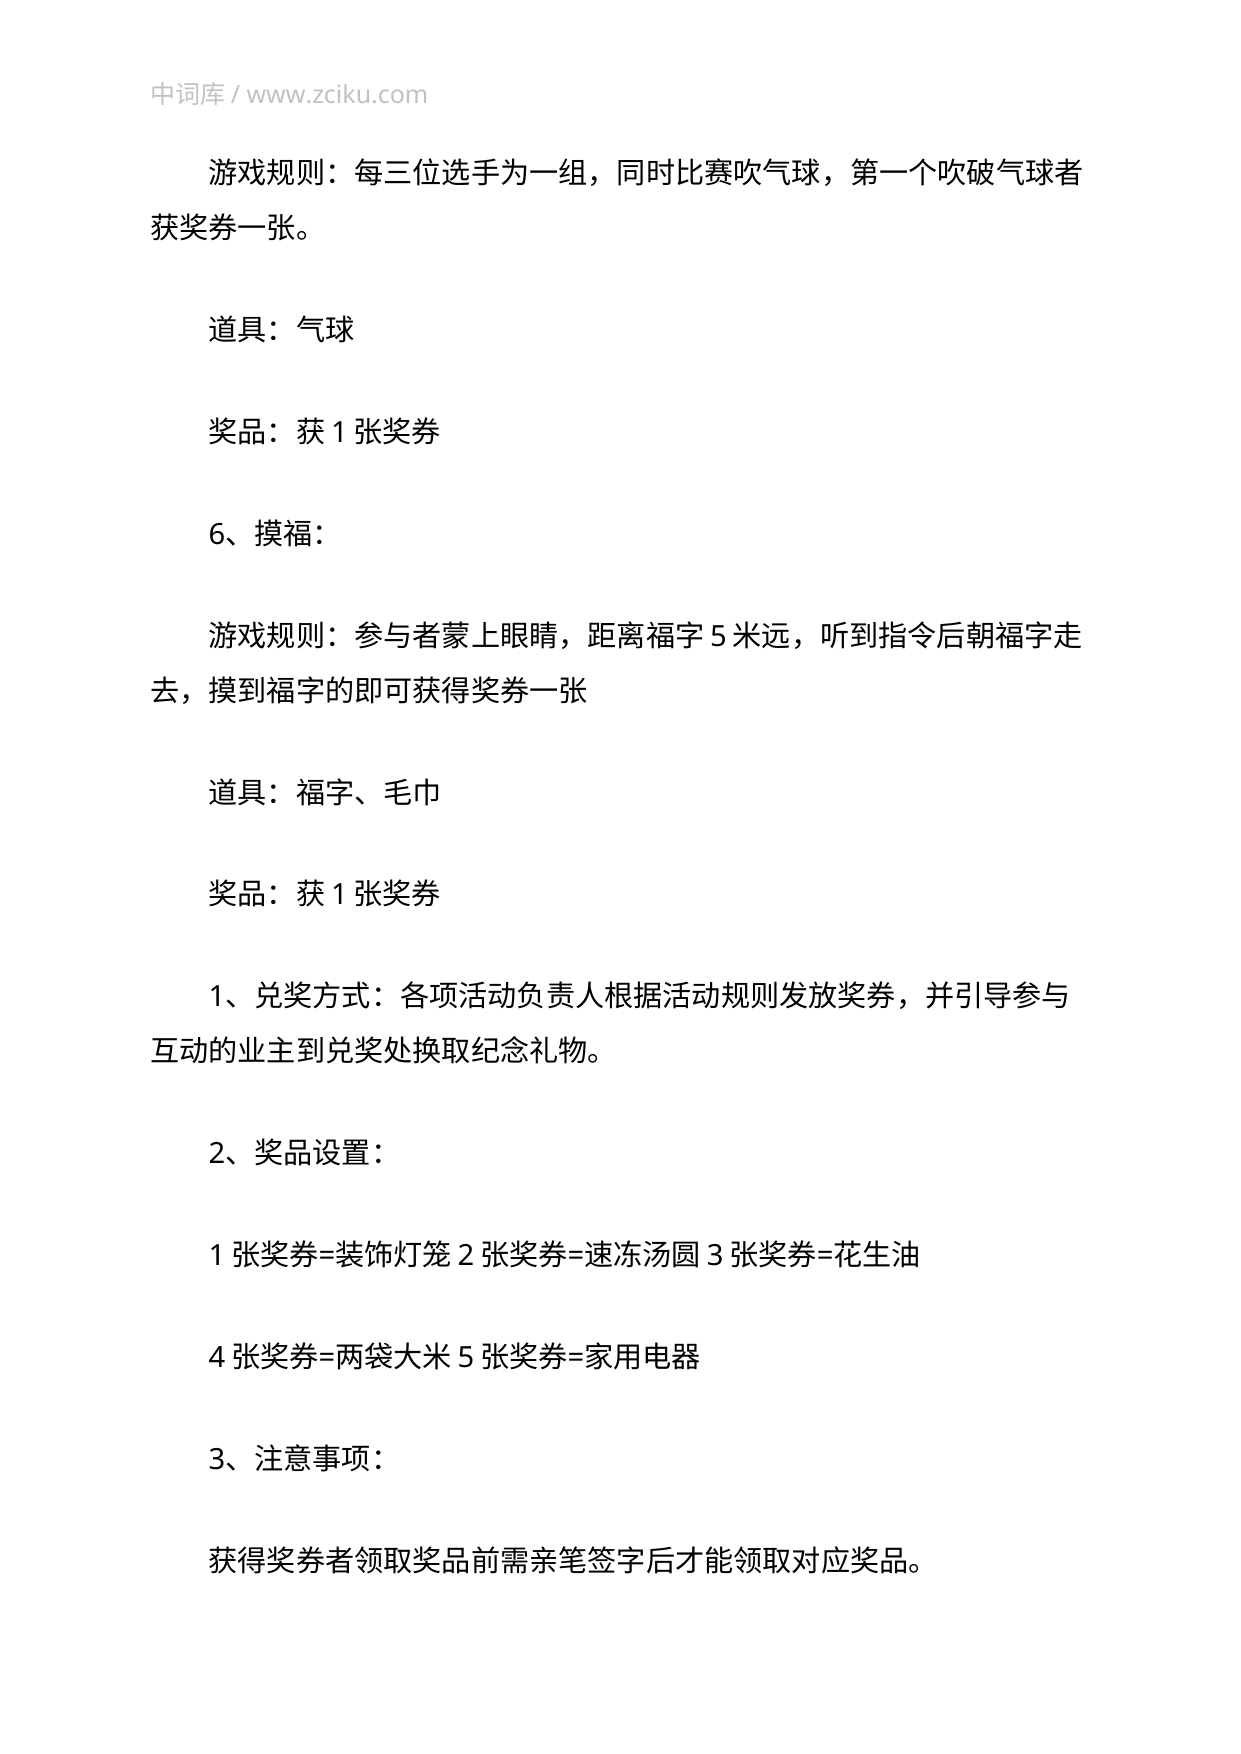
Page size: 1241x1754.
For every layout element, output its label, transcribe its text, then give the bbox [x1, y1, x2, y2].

text 奖品：获1张奖券 [150, 408, 1090, 451]
text 游戏规则：每三位选手为一组，同时比赛吹气球，第一个吹破气球者获奖券一张。 [150, 150, 1090, 247]
text 游戏规则：参与者蒙上眼睛，距离福字5米远，听到指令后朝福字走去，摸到福字的即可获得奖券一张 [150, 612, 1090, 710]
text 道具：气球 [150, 307, 1090, 349]
text 道具：福字、毛巾 [150, 769, 1090, 811]
text 6、摸福： [150, 510, 1090, 553]
text 奖品：获1张奖券 [150, 871, 1090, 913]
text 4张奖券=两袋大米5张奖券=家用电器 [150, 1334, 1090, 1376]
text 获得奖券者领取奖品前需亲笔签字后才能领取对应奖品。 [150, 1538, 1090, 1580]
text 1、兑奖方式：各项活动负责人根据活动规则发放奖券，并引导参与互动的业主到兑奖处换取纪念礼物。 [150, 973, 1090, 1070]
text 2、奖品设置： [150, 1130, 1090, 1172]
text 1张奖券=装饰灯笼2张奖券=速冻汤圆3张奖券=花生油 [150, 1232, 1090, 1274]
text 3、注意事项： [150, 1436, 1090, 1478]
